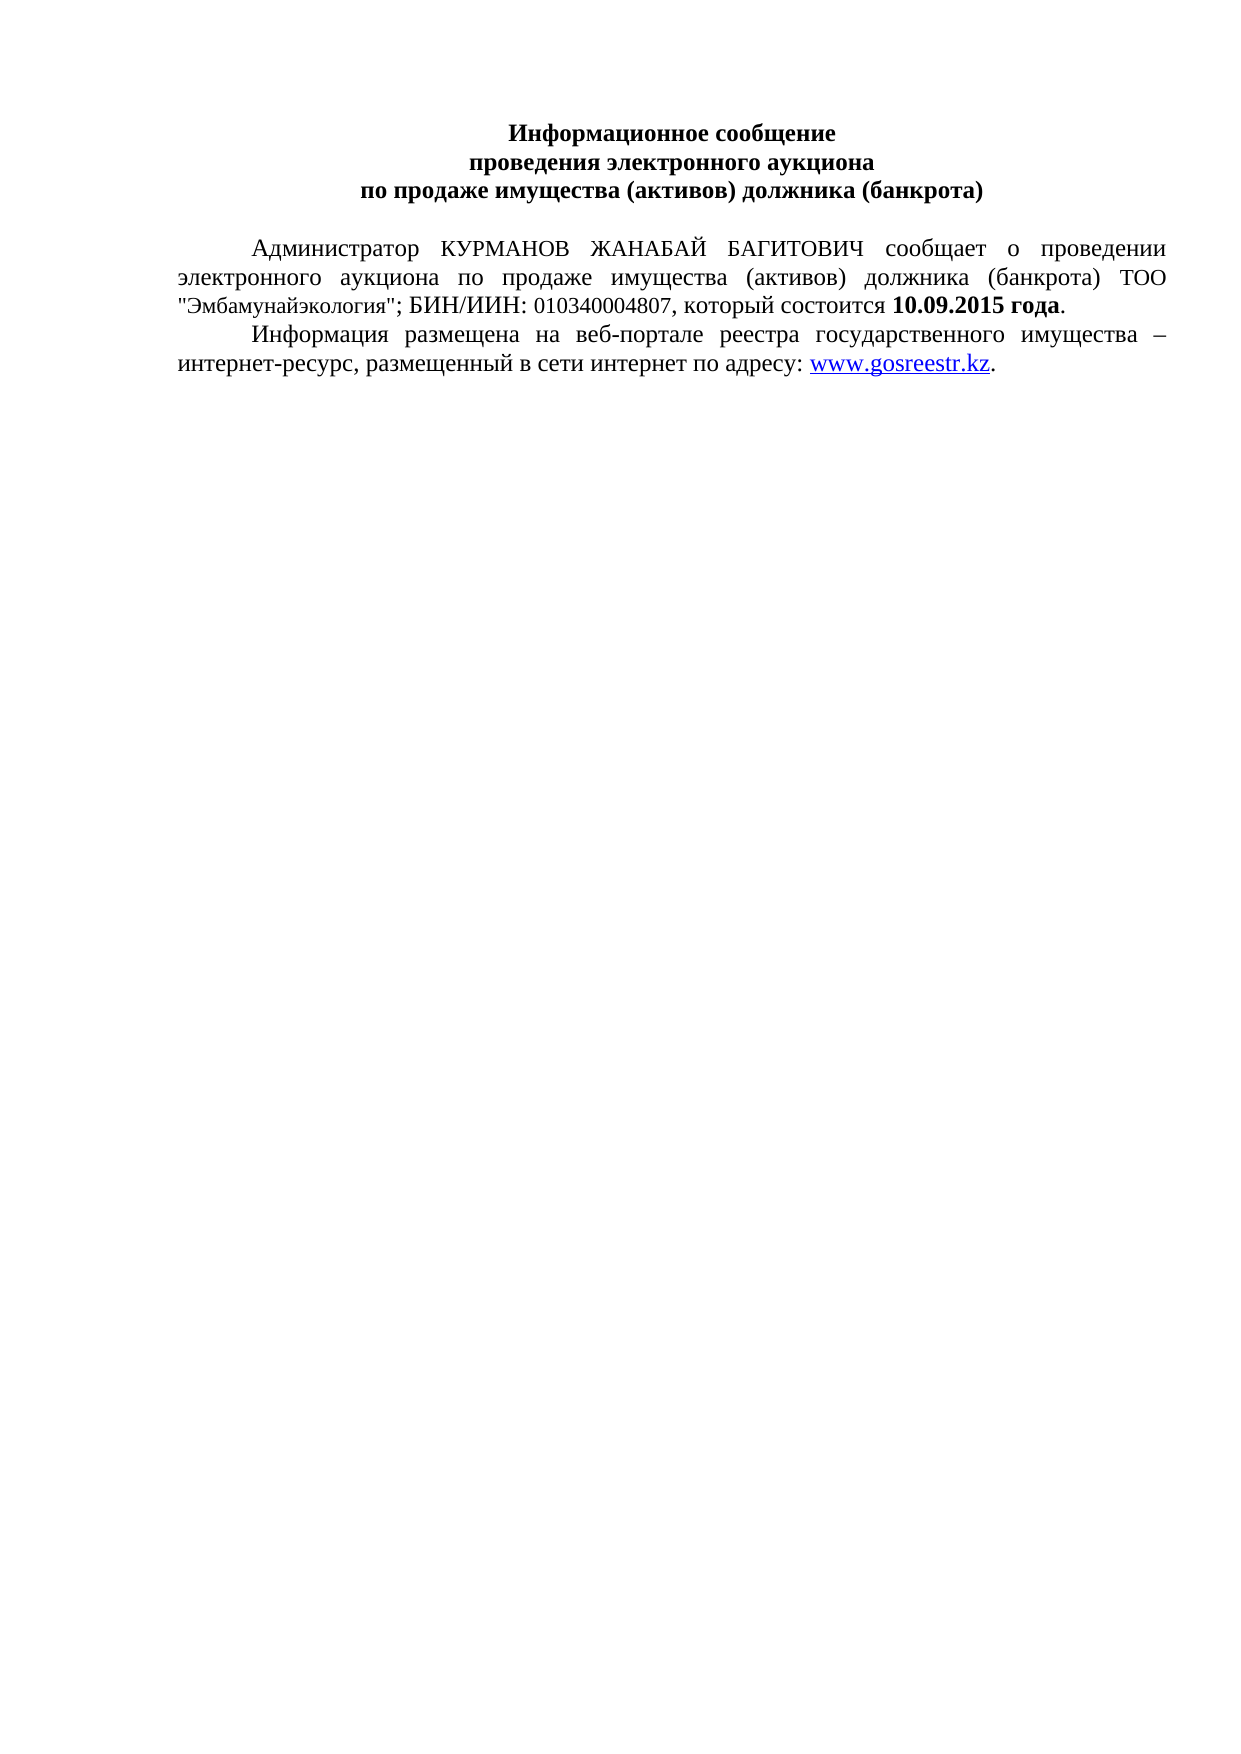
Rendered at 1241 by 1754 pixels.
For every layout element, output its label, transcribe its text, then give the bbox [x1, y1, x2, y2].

text Администратор КУРМАНОВ ЖАНАБАЙ БАГИТОВИЧ сообщает о проведении электронного аукциона по продаже имущества (активов) должника (банкрота) ТОО "Эмбамунайэкология"; БИН/ИИН: 010340004807, который состоится 10.09.2015 года. [177, 233, 1167, 319]
text проведения электронного аукциона [177, 147, 1167, 176]
text Информационное сообщение [177, 118, 1167, 147]
text Информация размещена на веб-портале реестра государственного имущества – интернет-ресурс, размещенный в сети интернет по адресу: www.gosreestr.kz. [177, 319, 1167, 377]
text по продаже имущества (активов) должника (банкрота) [177, 176, 1167, 204]
